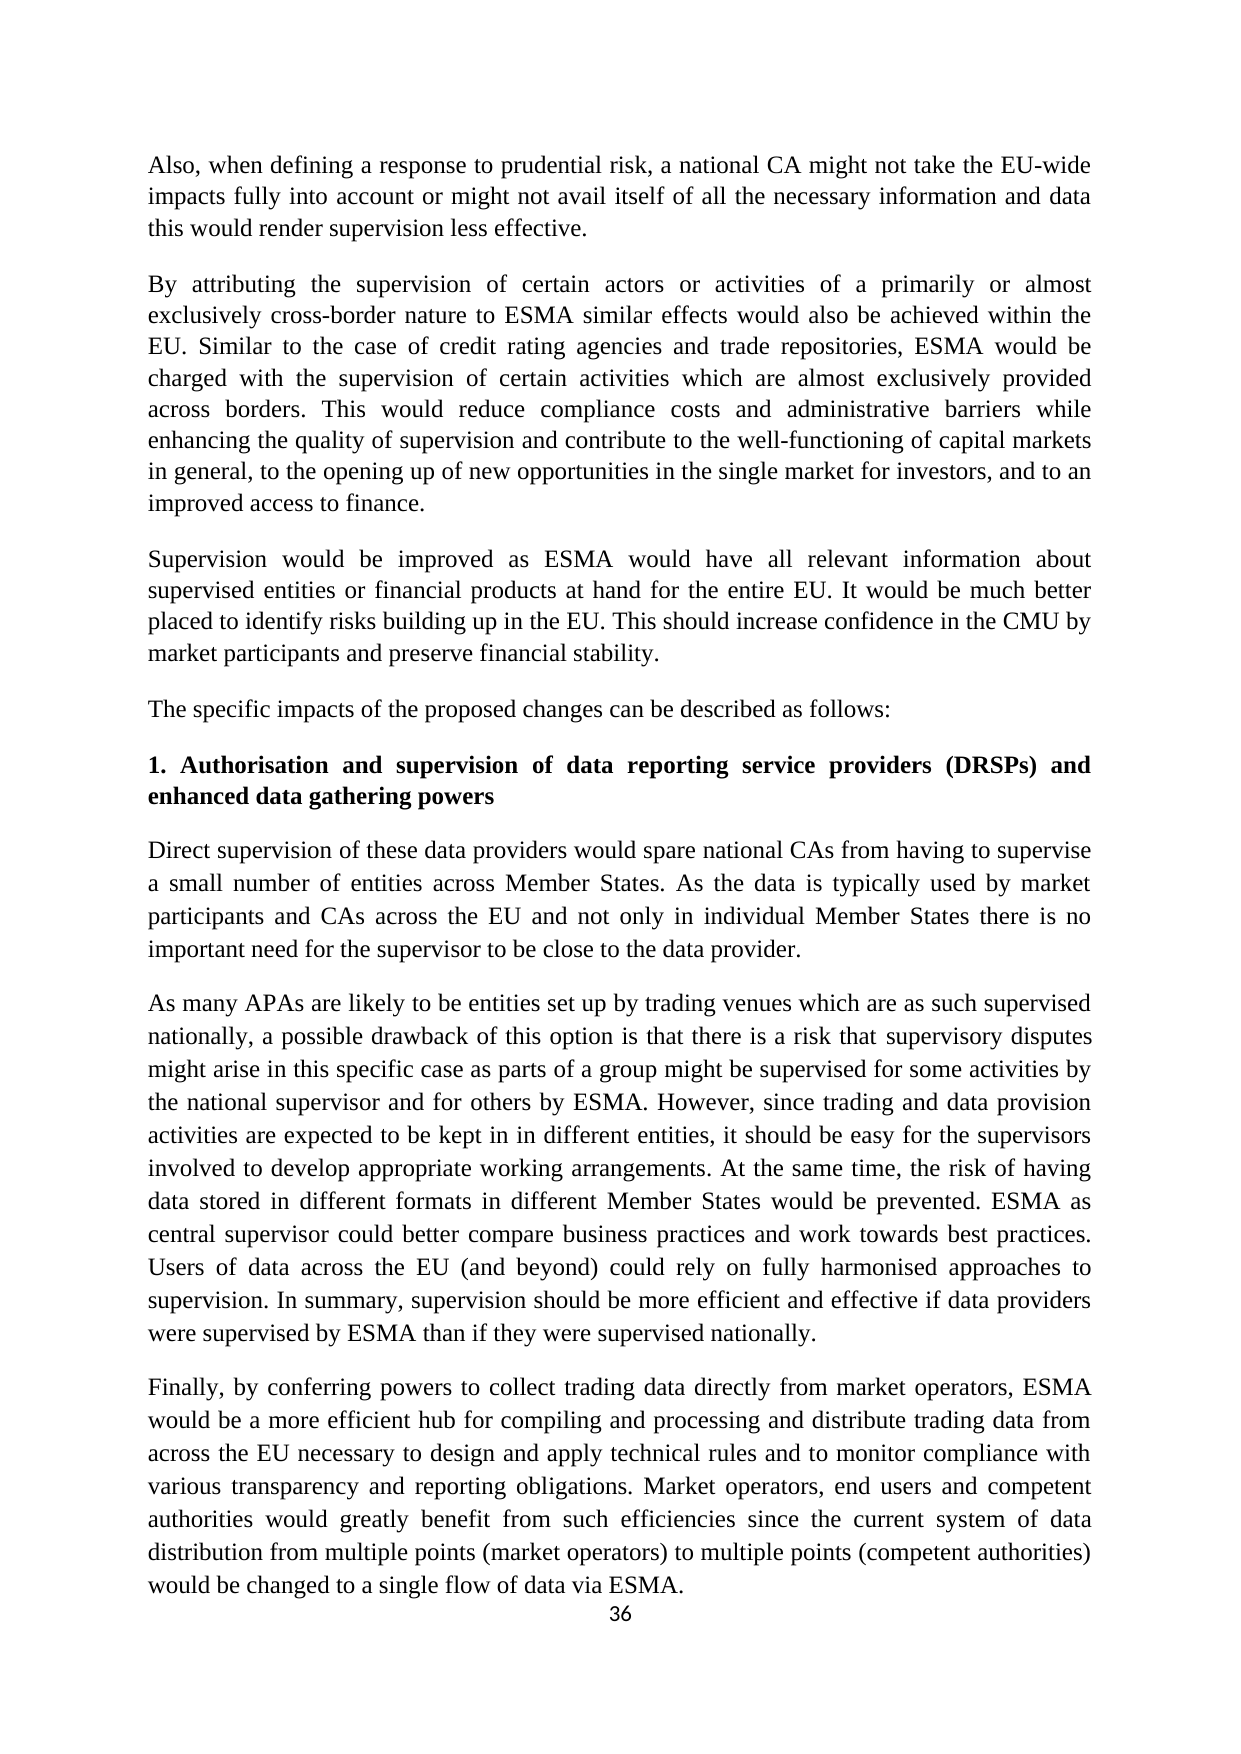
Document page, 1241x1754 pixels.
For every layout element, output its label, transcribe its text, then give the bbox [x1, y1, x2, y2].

text Supervision would be improved as ESMA would have all relevant information about supervised entities or financial products at hand for the entire EU. It would be much better placed to identify risks building up in the EU. This should increase confidence in the CMU by market participants and preserve financial stability. [148, 541, 1093, 666]
text By attributing the supervision of certain actors or activities of a primarily or almost exclusively cross-border nature to ESMA similar effects would also be achieved within the EU. Similar to the case of credit rating agencies and trade repositories, ESMA would be charged with the supervision of certain activities which are almost exclusively provided across borders. This would reduce compliance costs and administrative barriers while enhancing the quality of supervision and contribute to the well-functioning of capital markets in general, to the opening up of new opportunities in the single market for investors, and to an improved access to finance. [148, 266, 1093, 516]
text Direct supervision of these data providers would spare national CAs from having to supervise a small number of entities across Member States. As the data is typically used by market participants and CAs across the EU and not only in individual Member States there is no important need for the supervisor to be close to the data provider. [148, 835, 1093, 963]
text The specific impacts of the proposed changes can be described as follows: [148, 691, 1093, 723]
text 1. Authorisation and supervision of data reporting service providers (DRSPs) and enhanced data gathering powers [148, 748, 1093, 810]
text Finally, by conferring powers to collect trading data directly from market operators, ESMA would be a more efficient hub for compiling and processing and distribute trading data from across the EU necessary to design and apply technical rules and to monitor compliance with various transparency and reporting obligations. Market operators, end users and competent authorities would greatly benefit from such efficiencies since the current system of data distribution from multiple points (market operators) to multiple points (competent authorities) would be changed to a single flow of data via ESMA. [148, 1372, 1093, 1599]
text Also, when defining a response to prudential risk, a national CA might not take the EU-wide impacts fully into account or might not avail itself of all the necessary information and data this would render supervision less effective. [148, 148, 1093, 241]
text As many APAs are likely to be entities set up by trading venues which are as such supervised nationally, a possible drawback of this option is that there is a risk that supervisory disputes might arise in this specific case as parts of a group might be supervised for some activities by the national supervisor and for others by ESMA. However, since trading and data provision activities are expected to be kept in in different entities, it should be easy for the supervisors involved to develop appropriate working arrangements. At the same time, the risk of having data stored in different formats in different Member States would be prevented. ESMA as central supervisor could better compare business practices and work towards best practices. Users of data across the EU (and beyond) could rely on fully harmonised approaches to supervision. In summary, supervision should be more efficient and effective if data providers were supervised by ESMA than if they were supervised nationally. [148, 988, 1093, 1347]
